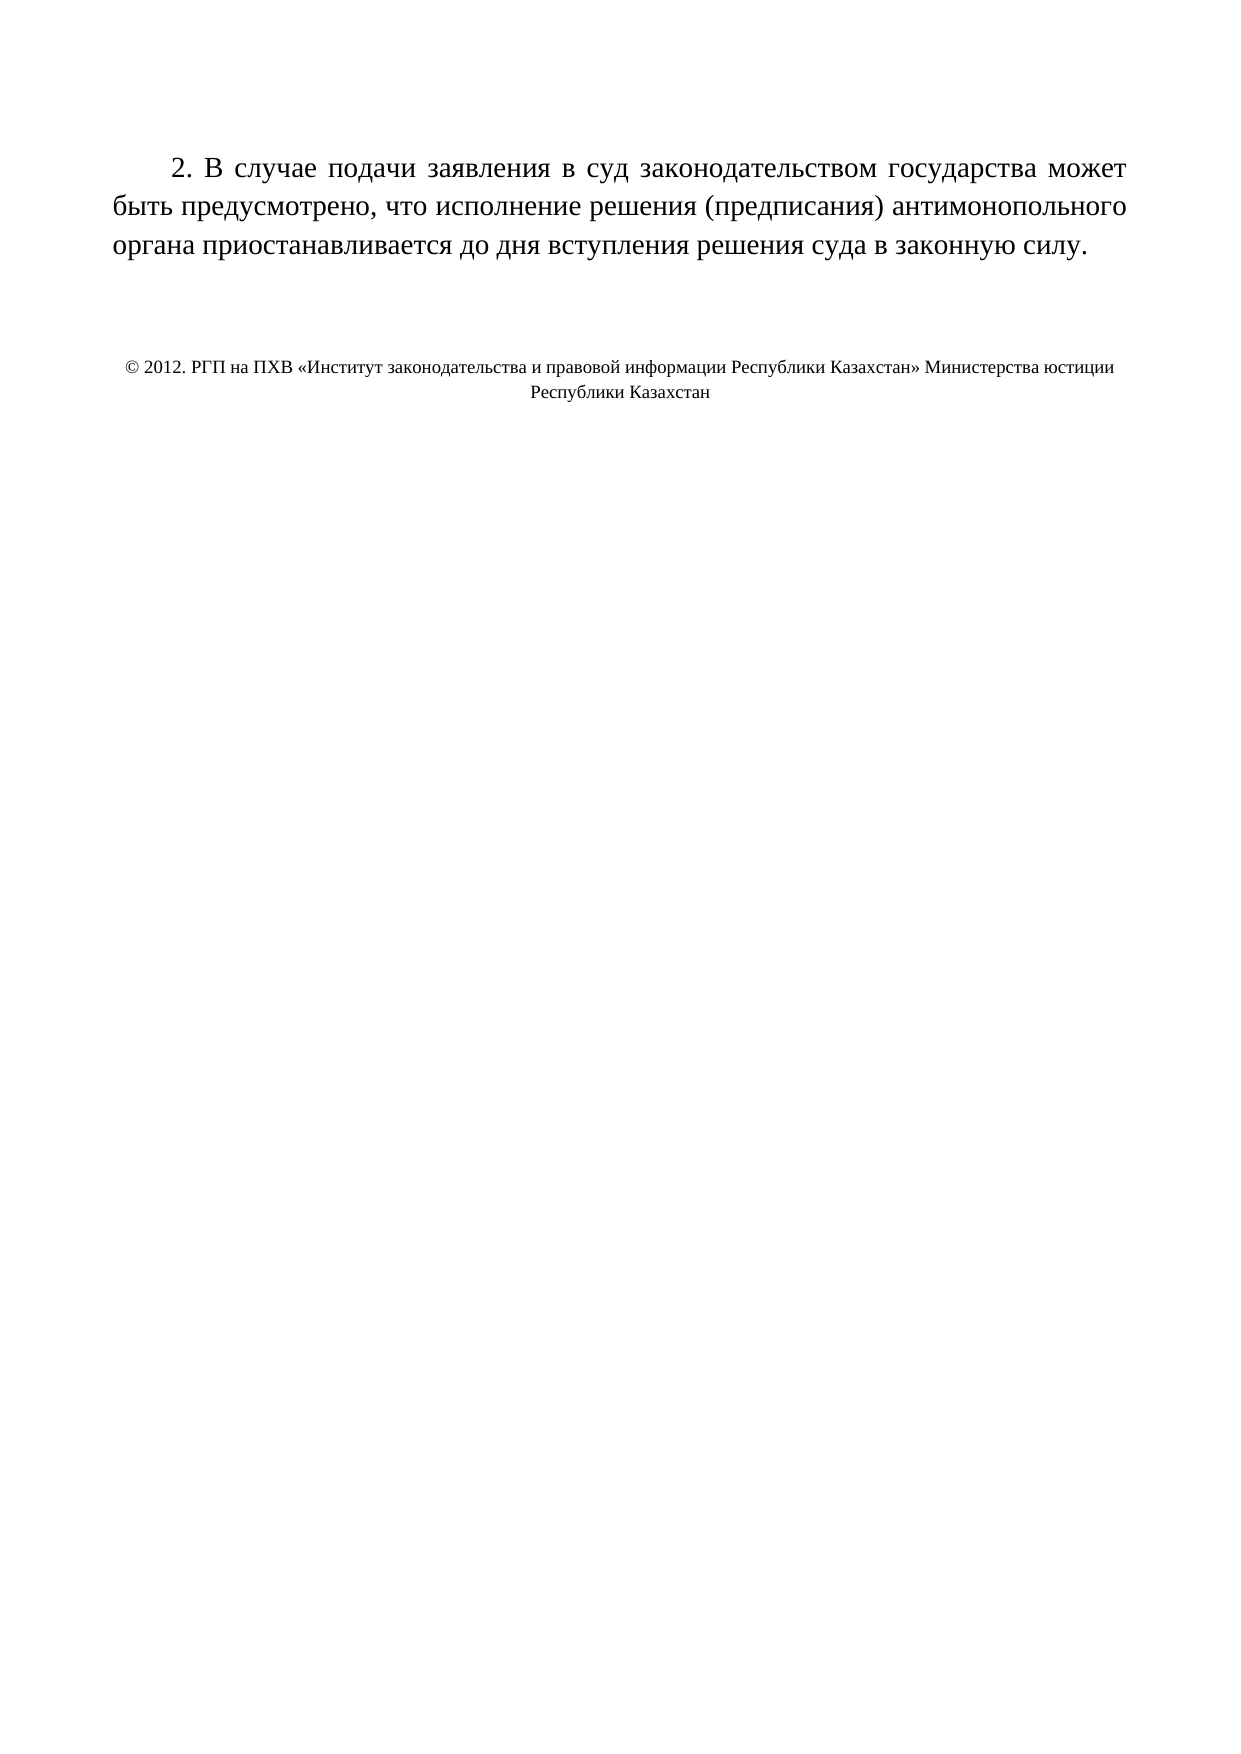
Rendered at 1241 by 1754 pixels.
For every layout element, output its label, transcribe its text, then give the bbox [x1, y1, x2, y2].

text © 2012. РГП на ПХВ «Институт законодательства и правовой информации Республики Казахстан» Министерства юстиции Республики Казахстан [112, 356, 1128, 403]
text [112, 150, 1128, 261]
